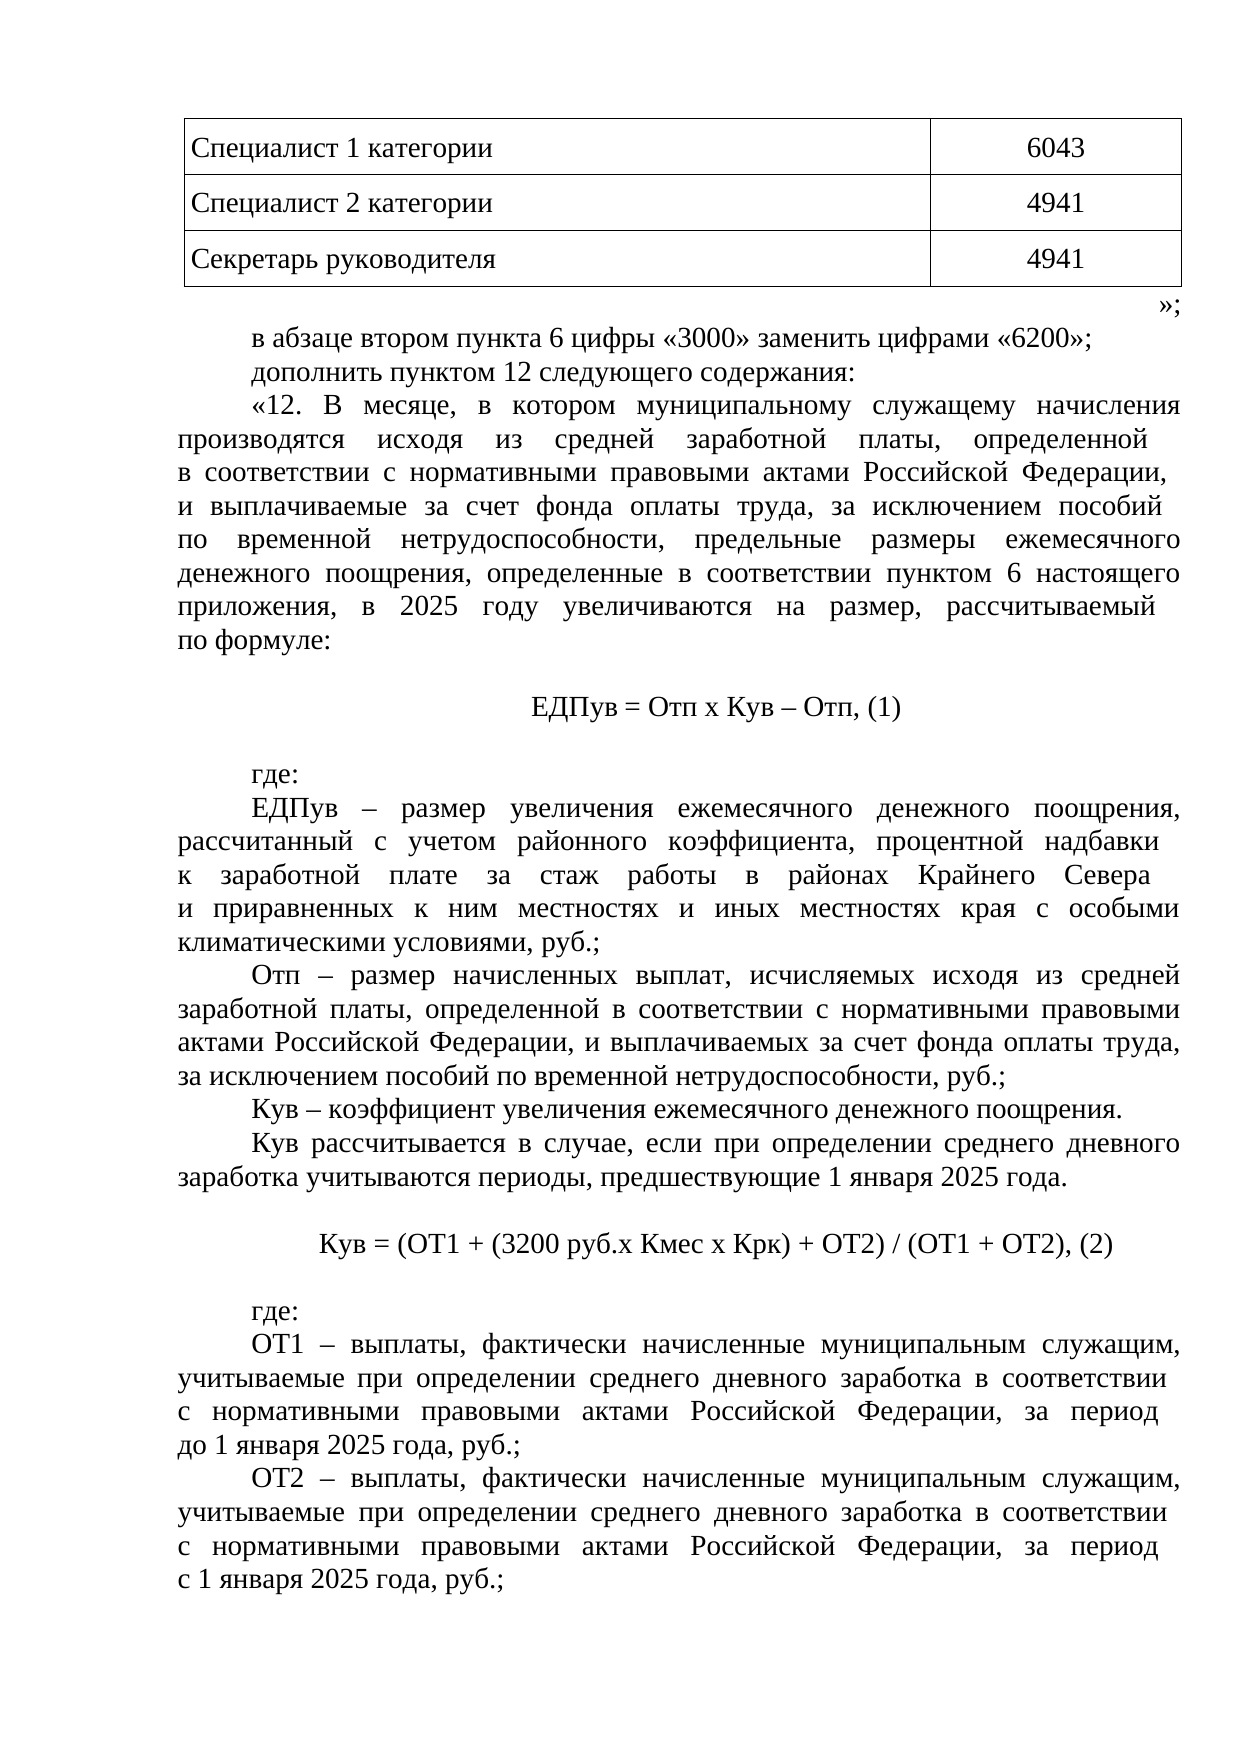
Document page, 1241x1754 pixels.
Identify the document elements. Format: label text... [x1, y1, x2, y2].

table_cell 4941 [931, 175, 1181, 230]
text ЕДПув – размер увеличения ежемесячного денежного поощрения, рассчитанный с учетом районного коэффициента, процентной надбавки к заработной плате за стаж работы в районах Крайнего Севера и приравненных к ним местностях и иных местностях края с особыми климатическими условиями, руб.; [177, 790, 1181, 957]
table_cell Секретарь руководителя [185, 231, 930, 286]
text где: [177, 756, 1181, 790]
table_cell Специалист 2 категории [185, 175, 930, 230]
text Кув = (ОТ1 + (3200 руб.х Кмес х Крк) + ОТ2) / (ОТ1 + ОТ2), (2) [177, 1226, 1181, 1259]
text ОТ2 – выплаты, фактически начисленные муниципальным служащим, учитываемые при определении среднего дневного заработка в соответствии с нормативными правовыми актами Российской Федерации, за период с 1 января 2025 года, руб.; [177, 1461, 1181, 1595]
text Отп – размер начисленных выплат, исчисляемых исходя из средней заработной платы, определенной в соответствии с нормативными правовыми актами Российской Федерации, и выплачиваемых за счет фонда оплаты труда, за исключением пособий по временной нетрудоспособности, руб.; [177, 957, 1181, 1092]
table_cell 6043 [931, 119, 1181, 174]
text Кув рассчитывается в случае, если при определении среднего дневного заработка учитываются периоды, предшествующие 1 января 2025 года. [177, 1125, 1181, 1192]
text Кув – коэффициент увеличения ежемесячного денежного поощрения. [177, 1092, 1181, 1125]
text »; [177, 287, 1181, 320]
text в абзаце втором пункта 6 цифры «3000» заменить цифрами «6200»; [177, 320, 1181, 354]
text дополнить пунктом 12 следующего содержания: [177, 354, 1181, 387]
text где: [177, 1293, 1181, 1326]
text ЕДПув = Отп x Кув – Отп, (1) [177, 689, 1181, 723]
table_cell Специалист 1 категории [185, 119, 930, 174]
text ОТ1 – выплаты, фактически начисленные муниципальным служащим, учитываемые при определении среднего дневного заработка в соответствии с нормативными правовыми актами Российской Федерации, за период до 1 января 2025 года, руб.; [177, 1326, 1181, 1461]
text «12. В месяце, в котором муниципальному служащему начисления производятся исходя из средней заработной платы, определенной в соответствии с нормативными правовыми актами Российской Федерации, и выплачиваемые за счет фонда оплаты труда, за исключением пособий по временной нетрудоспособности, предельные размеры ежемесячного денежного поощрения, определенные в соответствии пунктом 6 настоящего приложения, в 2025 году увеличиваются на размер, рассчитываемый по формуле: [177, 387, 1181, 656]
table_cell 4941 [931, 231, 1181, 286]
